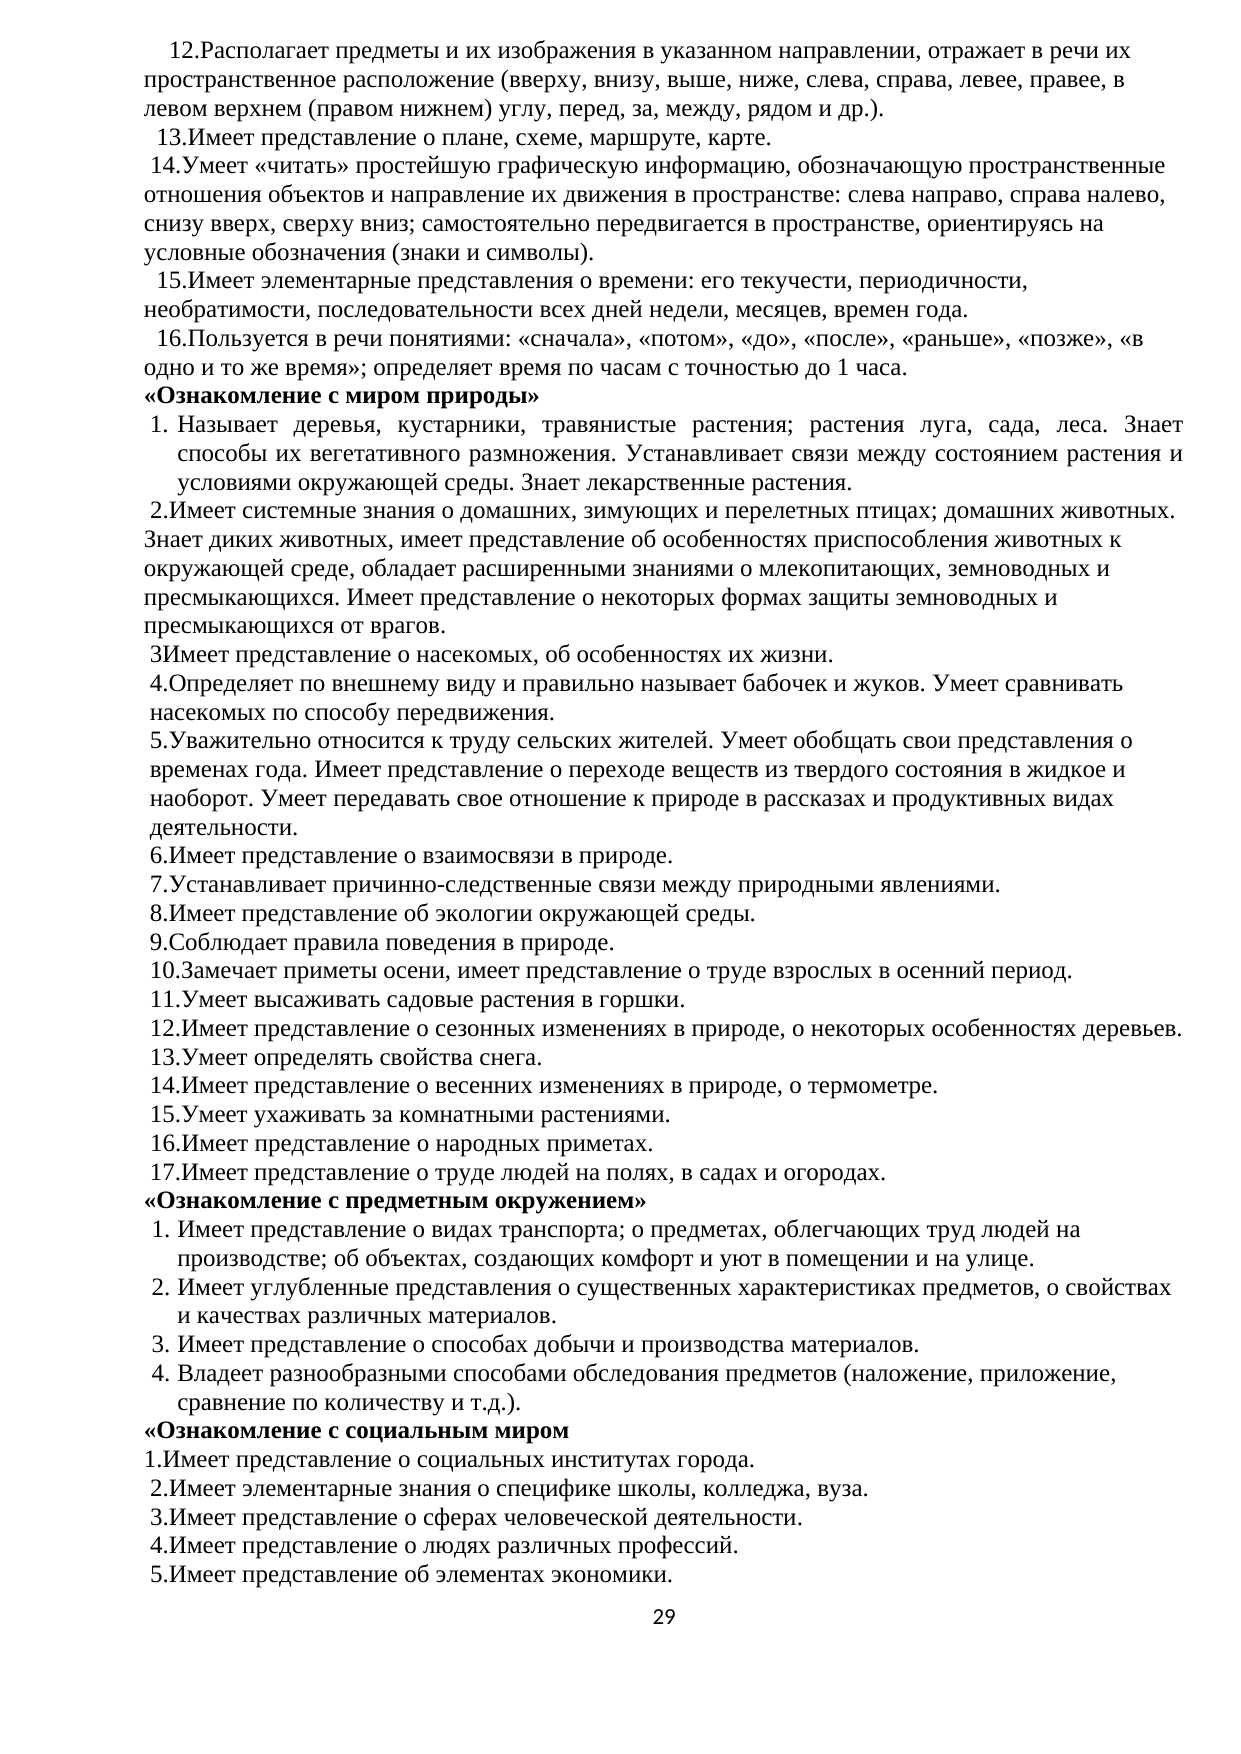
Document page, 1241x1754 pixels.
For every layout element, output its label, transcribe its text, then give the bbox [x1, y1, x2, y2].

text 11.Умеет высаживать садовые растения в горшки. [149, 984, 1184, 1013]
text 12.Располагает предметы и их изображения в указанном направлении, отражает в речи их пространственное расположение (вверху, внизу, выше, ниже, слева, справа, левее, правее, в левом верхнем (правом нижнем) углу, перед, за, между, рядом и др.). [144, 35, 1184, 122]
text 6.Имеет представление о взаимосвязи в природе. [149, 840, 1184, 869]
text 10.Замечает приметы осени, имеет представление о труде взрослых в осенний период. [149, 955, 1184, 984]
text 13.Имеет представление о плане, схеме, маршруте, карте. [144, 122, 1184, 150]
text 12.Имеет представление о сезонных изменениях в природе, о некоторых особенностях деревьев. [149, 1013, 1184, 1042]
text 5.Имеет представление об элементах экономики. [144, 1559, 1184, 1588]
text 4.Имеет представление о людях различных профессий. [144, 1530, 1184, 1559]
text 1.Имеет представление о социальных институтах города. [144, 1444, 1184, 1473]
list Называет деревья, кустарники, травянистые растения; растения луга, сада, леса. Знает способы их вегетативного размножения. Устанавливает связи между состоянием растения и условиями окружающей среды. Знает лекарственные растения. [149, 409, 1184, 495]
text 15.Имеет элементарные представления о времени: его текучести, периодичности, необратимости, последовательности всех дней недели, месяцев, времен года. [144, 265, 1184, 323]
text 13.Умеет определять свойства снега. [149, 1042, 1184, 1070]
list Имеет представление о видах транспорта; о предметах, облегчающих труд людей на производстве; об объектах, создающих комфорт и уют в помещении и на улице. [151, 1214, 1184, 1272]
text 16.Имеет представление о народных приметах. [144, 1128, 1184, 1157]
text 2.Имеет элементарные знания о специфике школы, колледжа, вуза. [144, 1473, 1184, 1502]
text 8.Имеет представление об экологии окружающей среды. [149, 898, 1184, 927]
text 5.Уважительно относится к труду сельских жителей. Умеет обобщать свои представления о временах года. Имеет представление о переходе веществ из твердого состояния в жидкое и наоборот. Умеет передавать свое отношение к природе в рассказах и продуктивных видах деятельности. [149, 725, 1184, 840]
list Имеет представление о способах добычи и производства материалов. [151, 1329, 1184, 1358]
list Владеет разнообразными способами обследования предметов (наложение, приложение, сравнение по количеству и т.д.). [151, 1358, 1184, 1415]
text 7.Устанавливает причинно-следственные связи между природными явлениями. [149, 869, 1184, 898]
text 3Имеет представление о насекомых, об особенностях их жизни. [149, 639, 1184, 668]
text «Ознакомление с миром природы» [144, 380, 1184, 409]
text 3.Имеет представление о сферах человеческой деятельности. [144, 1502, 1184, 1530]
text 16.Пользуется в речи понятиями: «сначала», «потом», «до», «после», «раньше», «позже», «в одно и то же время»; определяет время по часам с точностью до 1 часа. [144, 323, 1184, 380]
text 9.Соблюдает правила поведения в природе. [149, 927, 1184, 955]
text «Ознакомление с социальным миром [144, 1415, 1184, 1444]
text 15.Умеет ухаживать за комнатными растениями. [149, 1099, 1184, 1128]
text 2.Имеет системные знания о домашних, зимующих и перелетных птицах; домашних животных. Знает диких животных, имеет представление об особенностях приспособления животных к окружающей среде, обладает расширенными знаниями о млекопитающих, земноводных и пресмыкающихся. Имеет представление о некоторых формах защиты земноводных и пресмыкающихся от врагов. [144, 495, 1184, 639]
text 14.Имеет представление о весенних изменениях в природе, о термометре. [149, 1070, 1184, 1099]
text 14.Умеет «читать» простейшую графическую информацию, обозначающую пространственные отношения объектов и направление их движения в пространстве: слева направо, справа налево, снизу вверх, сверху вниз; самостоятельно передвигается в пространстве, ориентируясь на условные обозначения (знаки и символы). [144, 150, 1184, 265]
text «Ознакомление с предметным окружением» [144, 1185, 1184, 1214]
text 17.Имеет представление о труде людей на полях, в садах и огородах. [149, 1157, 1184, 1185]
text 4.Определяет по внешнему виду и правильно называет бабочек и жуков. Умеет сравнивать насекомых по способу передвижения. [149, 668, 1184, 725]
list Имеет углубленные представления о существенных характеристиках предметов, о свойствах и качествах различных материалов. [151, 1272, 1184, 1329]
